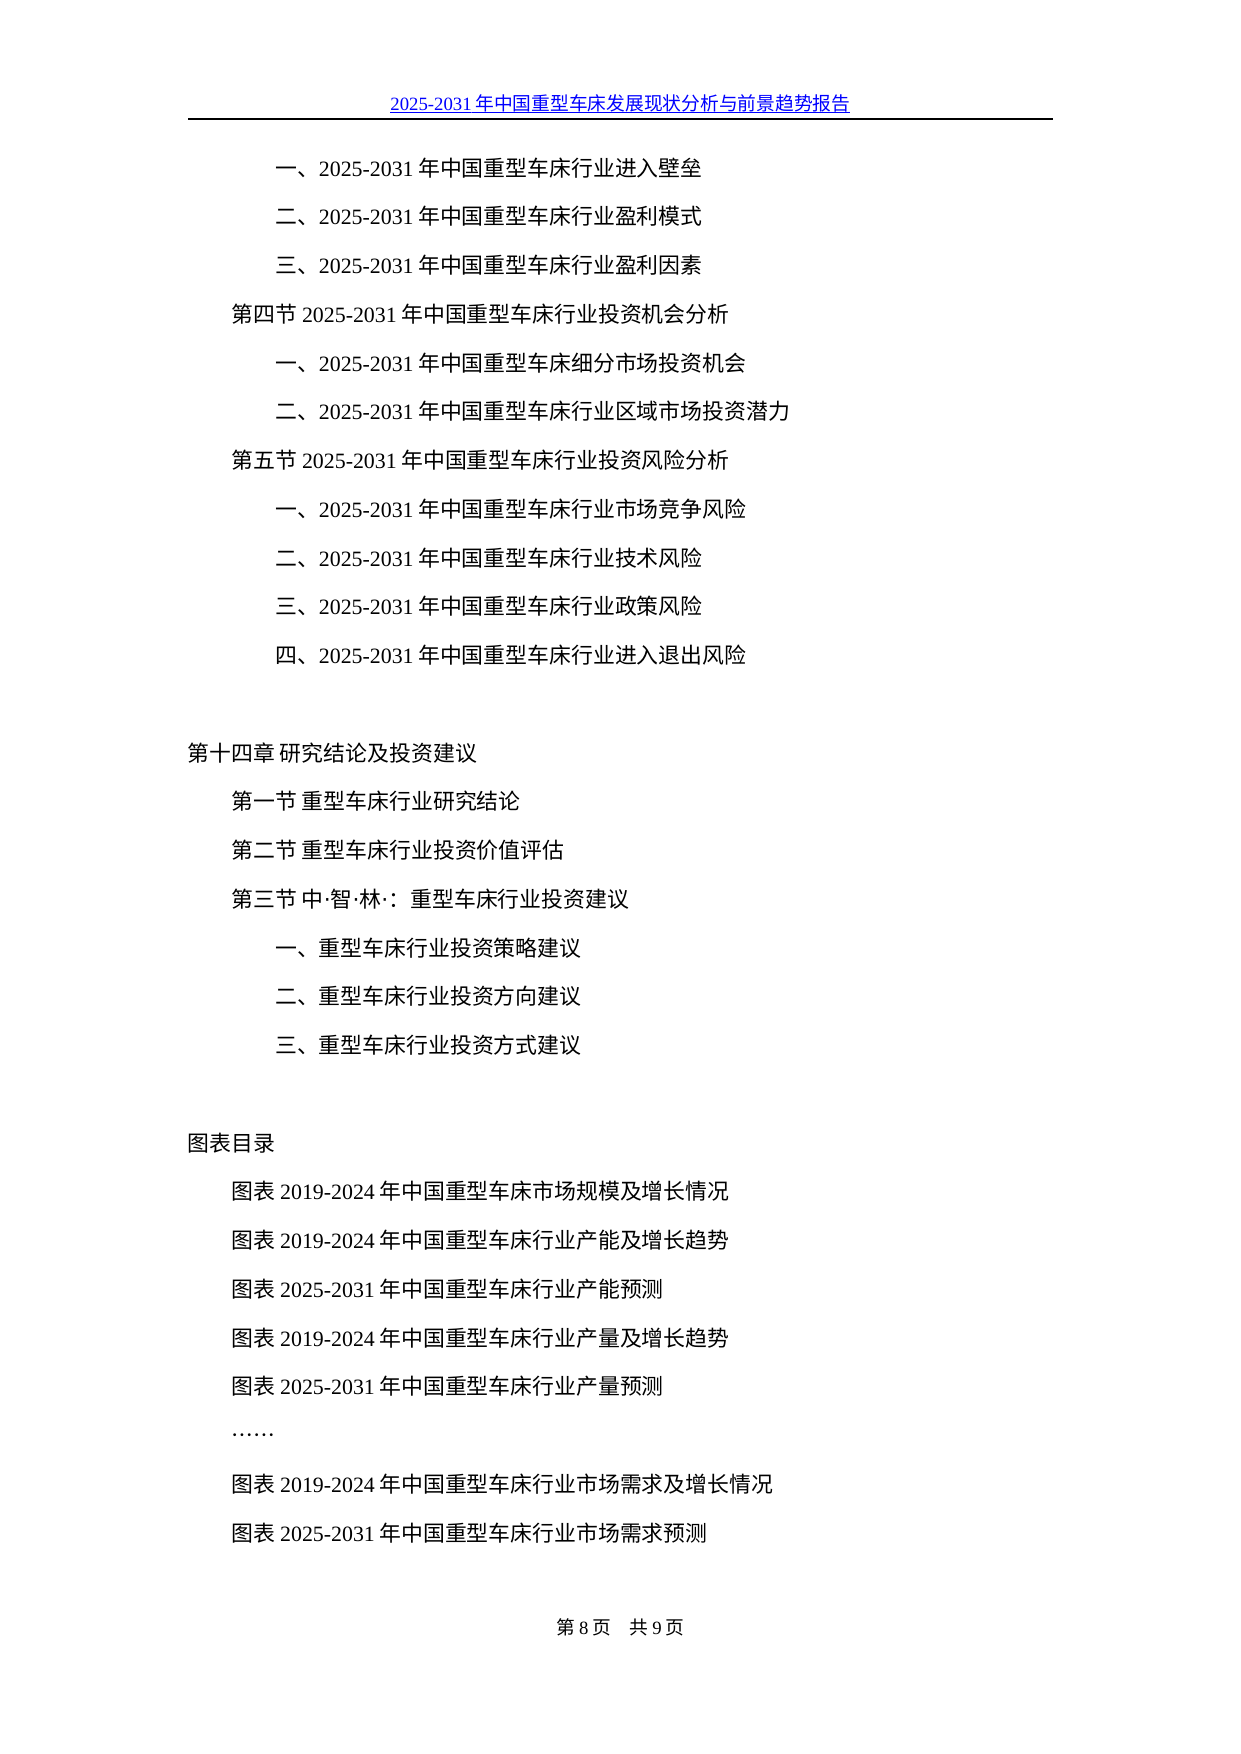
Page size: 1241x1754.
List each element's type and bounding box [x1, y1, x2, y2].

text [187, 150, 1053, 1548]
